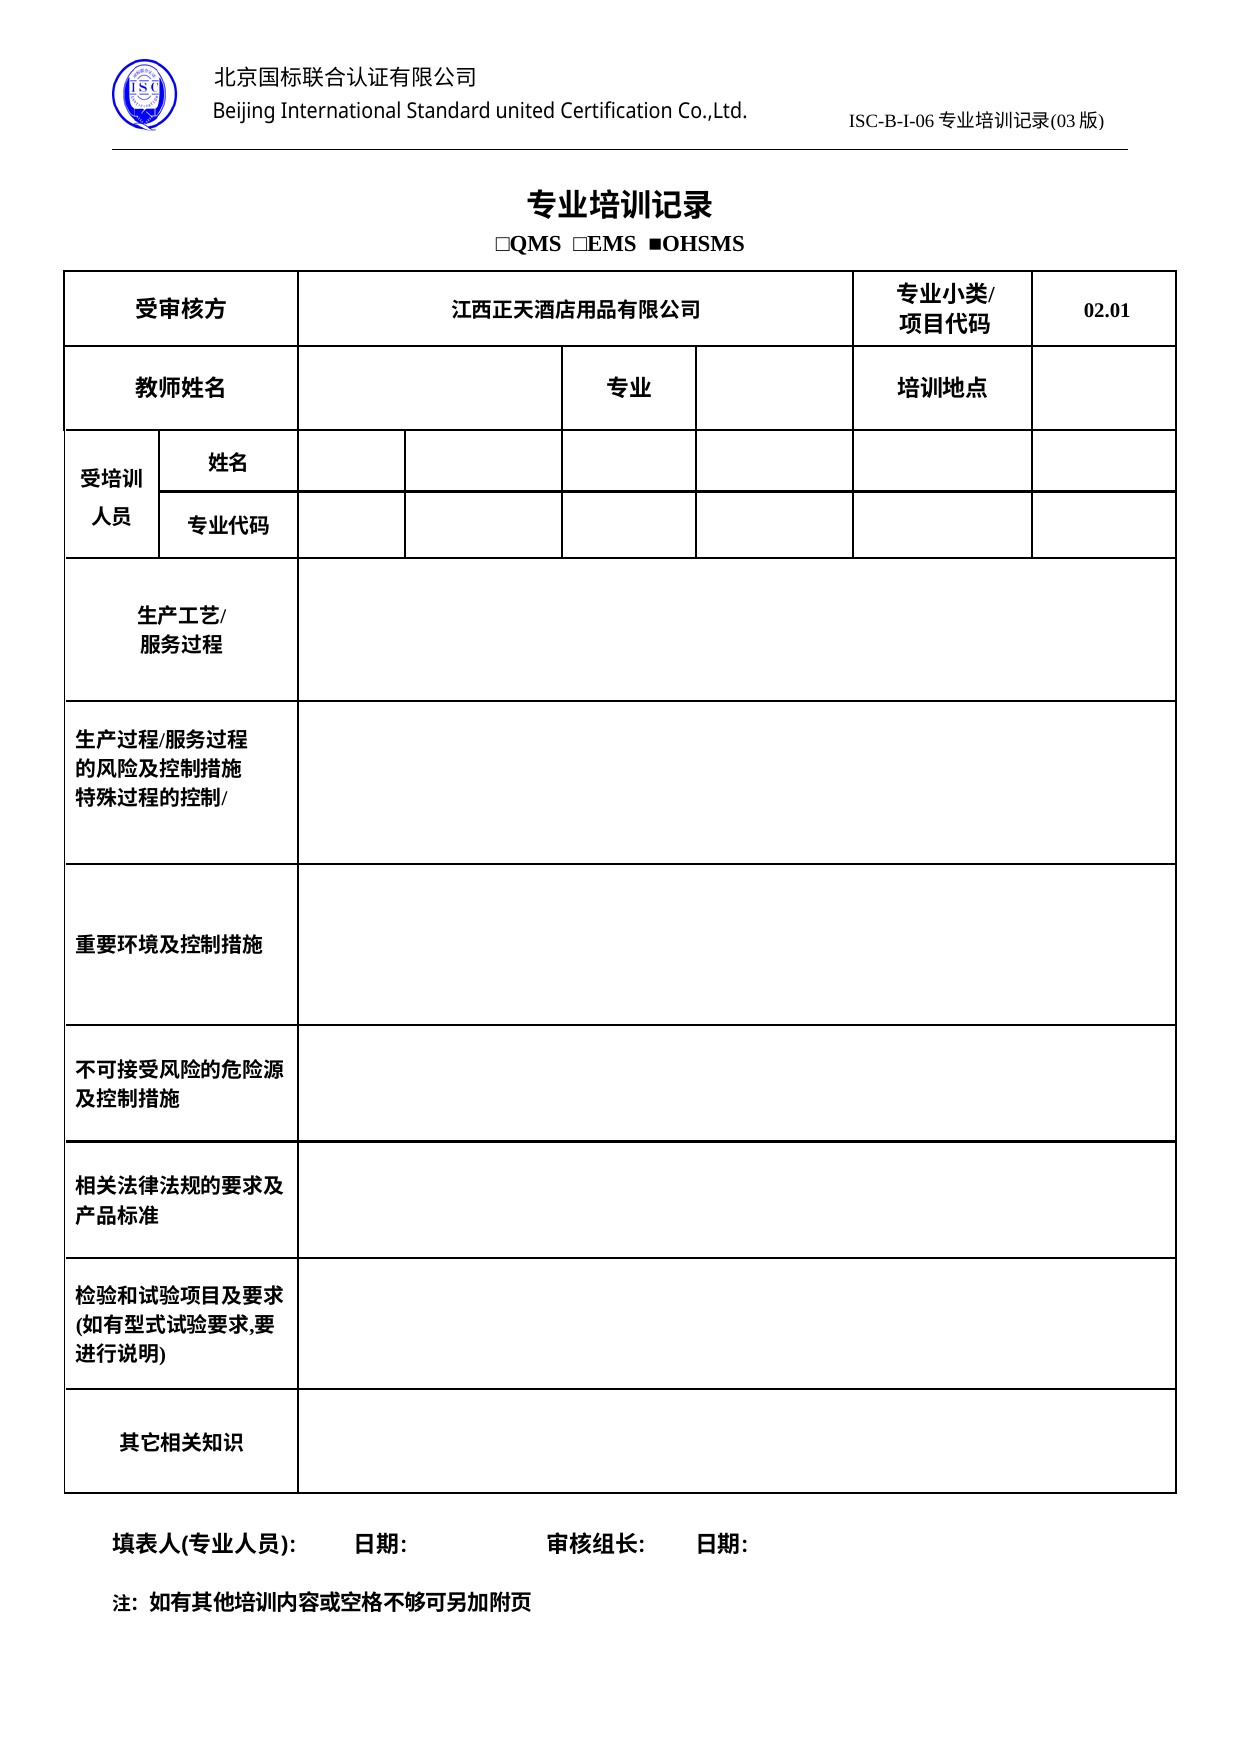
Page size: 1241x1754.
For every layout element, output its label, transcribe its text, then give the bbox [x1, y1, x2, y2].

table_cell 其它相关知识 [65, 1389, 297, 1492]
table_cell [854, 493, 1031, 557]
table_cell [299, 1259, 1175, 1388]
table_cell 生产工艺/ 服务过程 [65, 558, 297, 699]
table_cell [563, 493, 695, 557]
table_cell [697, 493, 852, 557]
table_cell 姓名 [160, 431, 297, 490]
table_cell [406, 431, 561, 490]
table_cell [299, 702, 1175, 863]
table_cell [406, 493, 561, 557]
table_cell 检验和试验项目及要求(如有型式试验要求,要进行说明) [65, 1258, 297, 1388]
table_cell [1033, 431, 1175, 490]
table_cell 受培训人员 [65, 430, 158, 557]
table_header 江西正天酒店用品有限公司 [299, 272, 852, 345]
table_cell [563, 431, 695, 490]
table_cell [697, 431, 852, 490]
table_cell [299, 559, 1175, 699]
picture [112, 59, 180, 131]
table_cell [1033, 493, 1175, 557]
table_cell 专业 [563, 347, 695, 429]
table_cell [299, 347, 561, 429]
table_cell [299, 431, 404, 490]
table_cell [299, 865, 1175, 1024]
table_cell [299, 1143, 1175, 1257]
table_cell [697, 347, 852, 429]
table_cell 教师姓名 [65, 347, 297, 429]
table_header 专业小类/ 项目代码 [854, 272, 1031, 345]
table_cell 不可接受风险的危险源及控制措施 [65, 1025, 297, 1140]
table_cell [1033, 347, 1175, 429]
text 填表人(专业人员)： 日期： 审核组长： 日期： [112, 1526, 1128, 1559]
table_cell 重要环境及控制措施 [65, 864, 297, 1024]
table_cell 生产过程/服务过程 的风险及控制措施 特殊过程的控制/ [65, 701, 297, 863]
table_header 受审核方 [65, 272, 297, 345]
table_cell 相关法律法规的要求及产品标准 [65, 1141, 297, 1257]
table_header 02.01 [1033, 272, 1175, 345]
table_cell [854, 431, 1031, 490]
table_cell 培训地点 [854, 347, 1031, 429]
table_cell [299, 493, 404, 557]
text 注：如有其他培训内容或空格不够可另加附页 [112, 1584, 1128, 1616]
table_cell [299, 1026, 1175, 1140]
table_cell [299, 1390, 1175, 1492]
table_cell 专业代码 [160, 493, 297, 557]
text 专业培训记录 [112, 187, 1128, 224]
text □QMS □EMS ■OHSMS [112, 224, 1128, 258]
